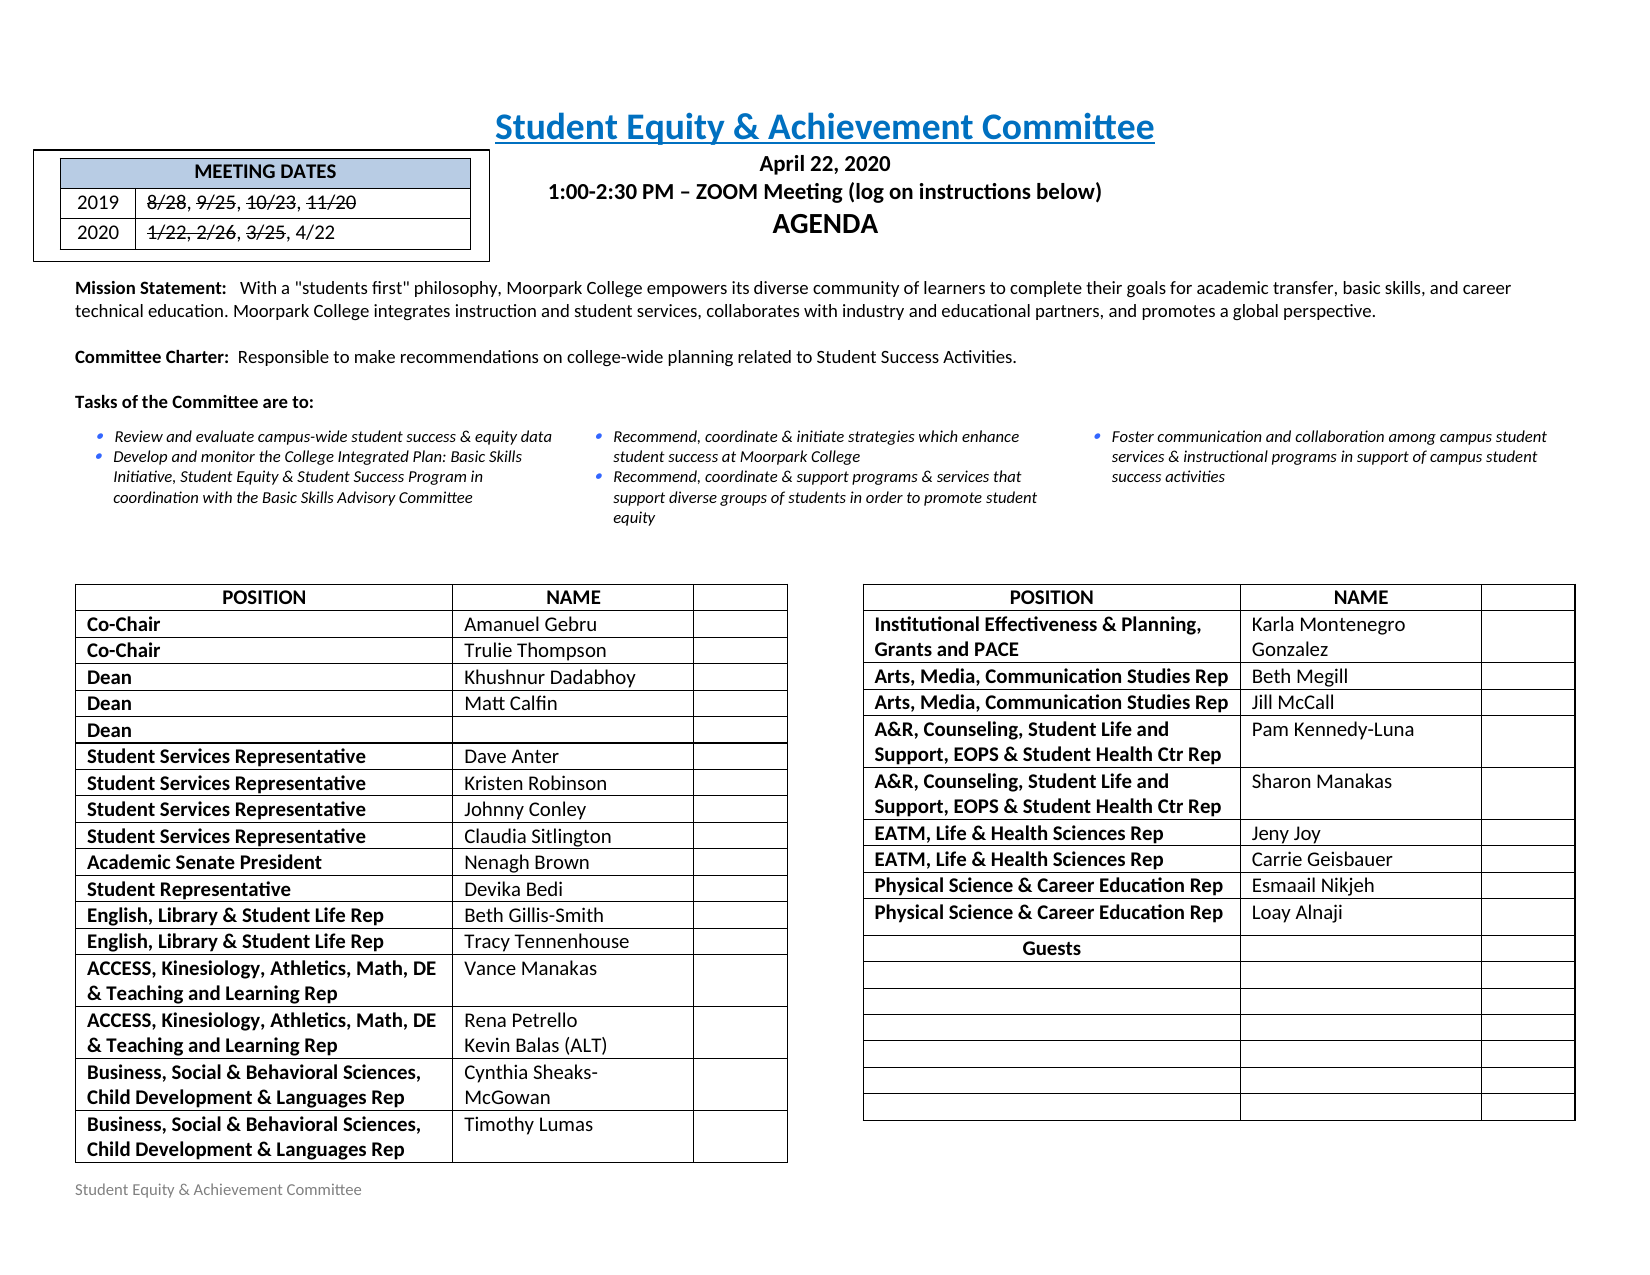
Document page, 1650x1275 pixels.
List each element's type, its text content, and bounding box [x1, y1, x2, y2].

table_cell [1482, 1068, 1574, 1093]
table_header Foster communication and collaboration among campus student services & instructional programs in support of campus student success activities [1075, 426, 1575, 528]
table_cell Business, Social & Behavioral Sciences, Child Development & Languages Rep [76, 1111, 452, 1162]
table_cell [694, 849, 787, 875]
table_header [694, 585, 787, 610]
table_cell [1482, 716, 1574, 767]
table_cell Claudia Sitlington [453, 823, 693, 848]
table_cell Student Services Representative [76, 744, 452, 769]
text Mission Statement: With a "students first" philosophy, Moorpark College empowers its diverse community of learners to complete their goals for academic transfer, basic skills, and career technical education. Moorpark College integrates instruction and student services, collaborates with industry and educational partners, and promotes a global perspective. [75, 276, 1575, 322]
table_cell Timothy Lumas [453, 1111, 693, 1162]
table_cell A&R, Counseling, Student Life and Support, EOPS & Student Health Ctr Rep [864, 768, 1240, 819]
table_cell Institutional Effectiveness & Planning, Grants and PACE [864, 611, 1240, 662]
table_cell [1482, 585, 1574, 610]
table_cell [694, 611, 787, 637]
table_cell Jeny Joy [1241, 820, 1481, 845]
table_cell Esmaail Nikjeh [1241, 873, 1481, 898]
table_cell [864, 1094, 1240, 1120]
table_cell [694, 955, 787, 1006]
table_cell [864, 962, 1240, 987]
table_cell Karla Montenegro Gonzalez [1241, 611, 1481, 662]
table_cell Amanuel Gebru [453, 611, 693, 637]
table_cell Rena Petrello Kevin Balas (ALT) [453, 1007, 693, 1058]
table_cell [694, 796, 787, 822]
table_cell [453, 717, 693, 742]
table_cell Tracy Tennenhouse [453, 929, 693, 954]
table_cell [864, 1015, 1240, 1040]
table_cell [694, 744, 787, 769]
table_cell POSITION [864, 585, 1240, 610]
table_cell Academic Senate President [76, 849, 452, 875]
table_cell [1482, 1094, 1574, 1120]
table_cell [1482, 690, 1574, 715]
table_cell [694, 638, 787, 663]
text Committee Charter: Responsible to make recommendations on college-wide planning related to Student Success Activities. [75, 345, 1575, 368]
table_cell [1482, 936, 1574, 961]
table_cell Sharon Manakas [1241, 768, 1481, 819]
table_cell English, Library & Student Life Rep [76, 929, 452, 954]
table_header POSITION [76, 585, 452, 610]
text April 22, 2020 [490, 149, 1575, 177]
table_cell [694, 902, 787, 928]
table_cell Beth Gillis-Smith [453, 902, 693, 928]
table_cell EATM, Life & Health Sciences Rep [864, 846, 1240, 872]
table_cell Jill McCall [1241, 690, 1481, 715]
table_cell Kristen Robinson [453, 770, 693, 795]
table_cell [1482, 873, 1574, 898]
table_cell A&R, Counseling, Student Life and Support, EOPS & Student Health Ctr Rep [864, 716, 1240, 767]
table_cell Devika Bedi [453, 876, 693, 901]
table_cell Physical Science & Career Education Rep [864, 873, 1240, 898]
table_cell [1482, 1015, 1574, 1040]
table_cell Nenagh Brown [453, 849, 693, 875]
table_cell [694, 770, 787, 795]
table_cell Arts, Media, Communication Studies Rep [864, 663, 1240, 688]
table_cell Cynthia Sheaks-McGowan [453, 1059, 693, 1110]
text 1:00-2:30 PM – ZOOM Meeting (log on instructions below) [490, 177, 1575, 205]
table_cell [694, 823, 787, 848]
text Tasks of the Committee are to: [75, 391, 1575, 414]
text Student Equity & Achievement Committee [75, 103, 1575, 149]
table_cell [1482, 663, 1574, 688]
table_cell [694, 1059, 787, 1110]
table_cell ACCESS, Kinesiology, Athletics, Math, DE & Teaching and Learning Rep [76, 1007, 452, 1058]
table_cell Student Services Representative [76, 823, 452, 848]
table_cell [1482, 611, 1574, 662]
table_cell [1482, 899, 1574, 934]
table_cell Dean [76, 691, 452, 716]
table_cell [1241, 1068, 1481, 1093]
table_cell [1241, 1094, 1481, 1120]
table_cell [1482, 846, 1574, 872]
table_cell Co-Chair [76, 638, 452, 663]
text AGENDA [490, 205, 1575, 241]
table_header Review and evaluate campus-wide student success & equity data Develop and monitor the College Integrated Plan: Basic Skills Initiative, Student Equity & Student Success Program in coordination with the Basic Skills Advisory Committee [75, 426, 575, 528]
table_cell Guests [864, 936, 1240, 961]
table_cell [1482, 962, 1574, 987]
table_cell [694, 664, 787, 689]
table_cell Student Representative [76, 876, 452, 901]
table_cell Carrie Geisbauer [1241, 846, 1481, 872]
table_cell [864, 1041, 1240, 1067]
table_cell Student Services Representative [76, 770, 452, 795]
table_cell EATM, Life & Health Sciences Rep [864, 820, 1240, 845]
table_cell Matt Calfin [453, 691, 693, 716]
table_cell [1482, 989, 1574, 1014]
table_cell English, Library & Student Life Rep [76, 902, 452, 928]
table_cell [694, 717, 787, 742]
table_header NAME [453, 585, 693, 610]
table_cell [1241, 989, 1481, 1014]
table_cell [864, 989, 1240, 1014]
table_cell Dean [76, 717, 452, 742]
table_cell [694, 1111, 787, 1162]
table_cell [694, 691, 787, 716]
table_header Recommend, coordinate & initiate strategies which enhance student success at Moorpark College Recommend, coordinate & support programs & services that support diverse groups of students in order to promote student equity [575, 426, 1075, 528]
table_cell Business, Social & Behavioral Sciences, Child Development & Languages Rep [76, 1059, 452, 1110]
table_cell ACCESS, Kinesiology, Athletics, Math, DE & Teaching and Learning Rep [76, 955, 452, 1006]
table_cell Physical Science & Career Education Rep [864, 899, 1240, 934]
table_cell Dean [76, 664, 452, 689]
table_cell NAME [1241, 585, 1481, 610]
table_cell Khushnur Dadabhoy [453, 664, 693, 689]
table_cell Student Services Representative [76, 796, 452, 822]
table_cell [1482, 820, 1574, 845]
table_cell [1241, 1041, 1481, 1067]
table_cell Johnny Conley [453, 796, 693, 822]
table_cell Arts, Media, Communication Studies Rep [864, 690, 1240, 715]
table_cell [694, 929, 787, 954]
table_cell [1241, 962, 1481, 987]
table_cell [1241, 936, 1481, 961]
table_cell [1241, 1015, 1481, 1040]
table_cell [694, 1007, 787, 1058]
table_cell Vance Manakas [453, 955, 693, 1006]
table_cell Pam Kennedy-Luna [1241, 716, 1481, 767]
table_cell [1482, 1041, 1574, 1067]
table_cell [864, 1068, 1240, 1093]
table_cell [1482, 768, 1574, 819]
table_cell Loay Alnaji [1241, 899, 1481, 934]
table_cell [694, 876, 787, 901]
table_cell Trulie Thompson [453, 638, 693, 663]
table_cell Dave Anter [453, 744, 693, 769]
table_cell Co-Chair [76, 611, 452, 637]
table_cell Beth Megill [1241, 663, 1481, 688]
